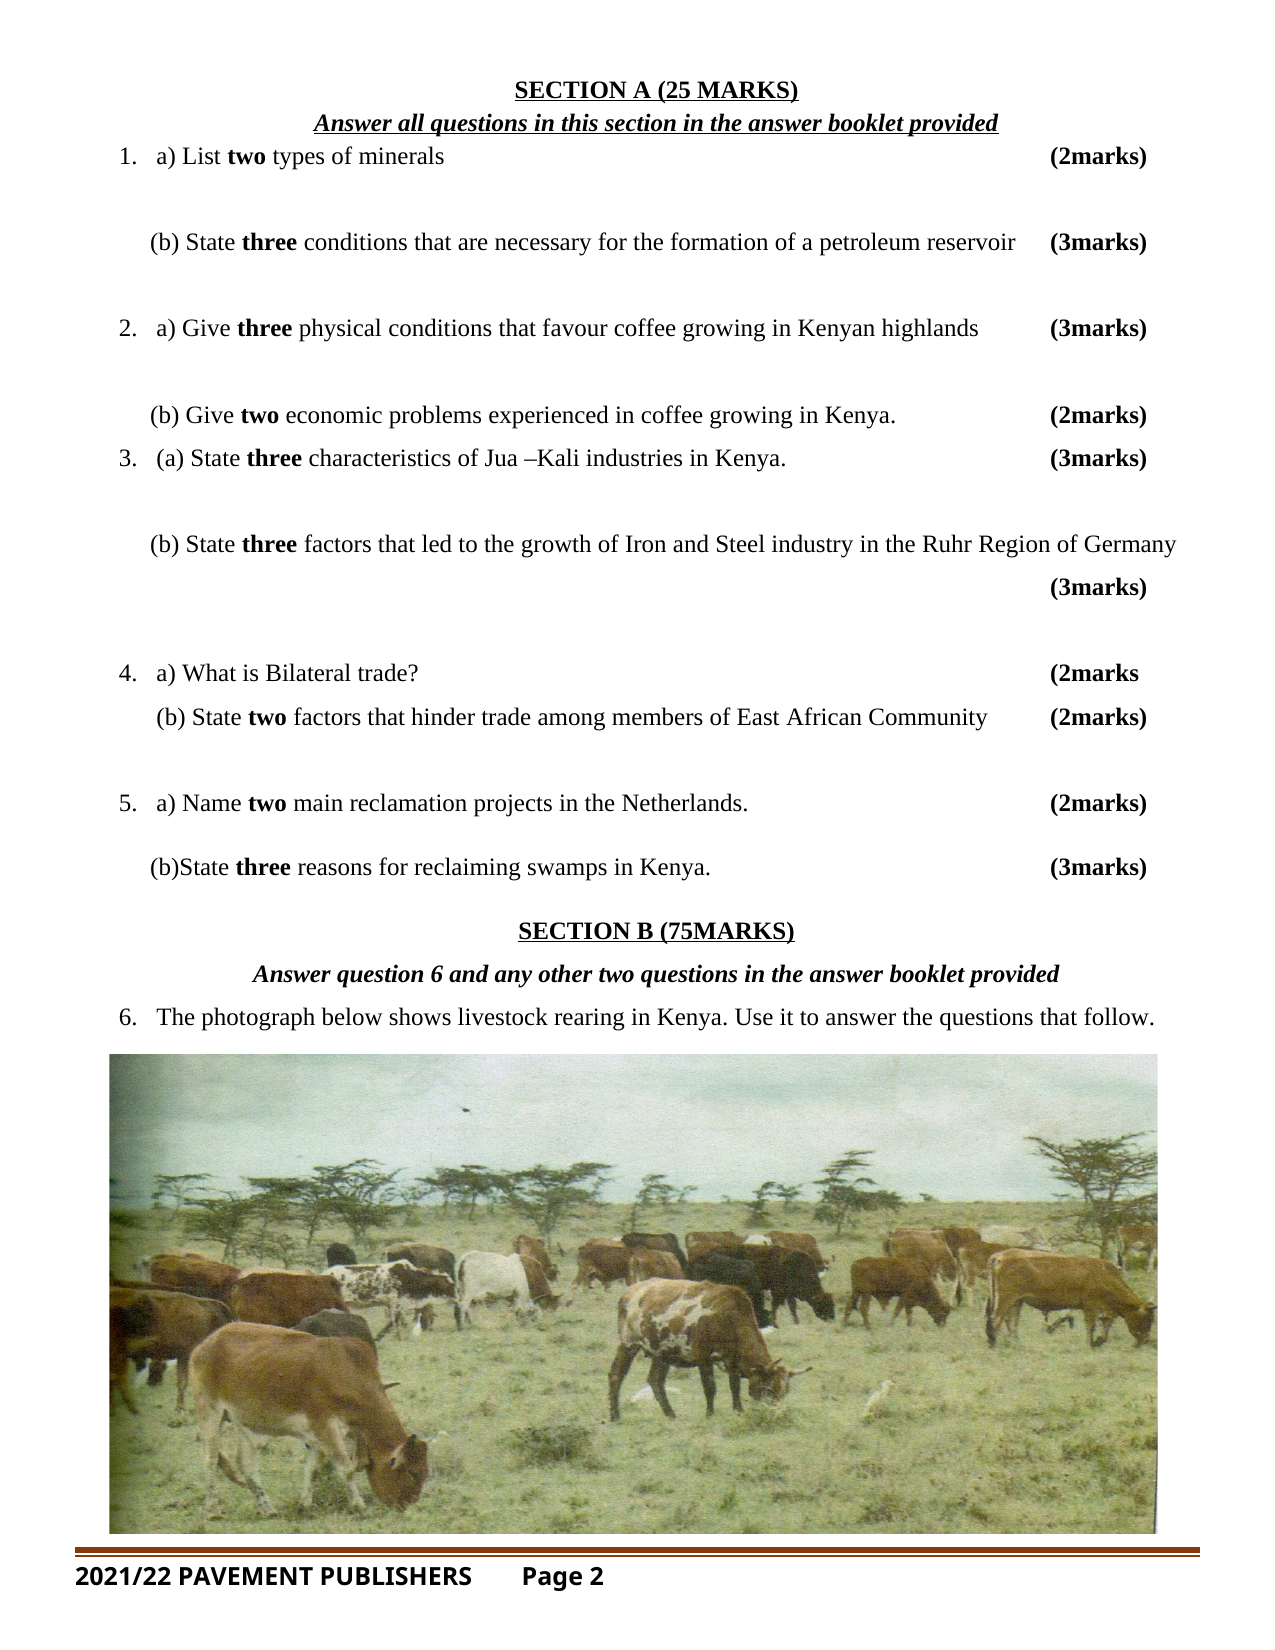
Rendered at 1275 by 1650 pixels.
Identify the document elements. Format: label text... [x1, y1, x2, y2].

list SECTION A (25 MARKS) [112, 75, 1200, 104]
list a) List two types of minerals (2marks) [119, 141, 1200, 213]
text (b) State three conditions that are necessary for the formation of a petroleum reservoir (3marks) [75, 227, 1200, 299]
text (b) Give two economic problems experienced in coffee growing in Kenya. (2marks) [75, 400, 1200, 428]
list (b) State two factors that hinder trade among members of East African Community (2marks) [156, 702, 1200, 773]
list SECTION B (75MARKS) [112, 916, 1200, 944]
list a) Give three physical conditions that favour coffee growing in Kenyan highlands (3marks) [119, 313, 1200, 385]
list The photograph below shows livestock rearing in Kenya. Use it to answer the questions that follow. [119, 1002, 1200, 1031]
list a) Name two main reclamation projects in the Netherlands. (2marks) [119, 788, 1200, 817]
list Answer all questions in this section in the answer booklet provided [112, 108, 1200, 137]
text (b) State three factors that led to the growth of Iron and Steel industry in the Ruhr Region of Germany [75, 529, 1200, 558]
list (a) State three characteristics of Jua –Kali industries in Kenya. (3marks) [119, 443, 1200, 515]
list a) What is Bilateral trade? (2marks [119, 658, 1200, 687]
text (b)State three reasons for reclaiming swamps in Kenya. (3marks) [75, 852, 1200, 881]
picture [107, 1054, 1158, 1535]
text (3marks) [75, 572, 1200, 644]
list Answer question 6 and any other two questions in the answer booklet provided [112, 959, 1200, 988]
